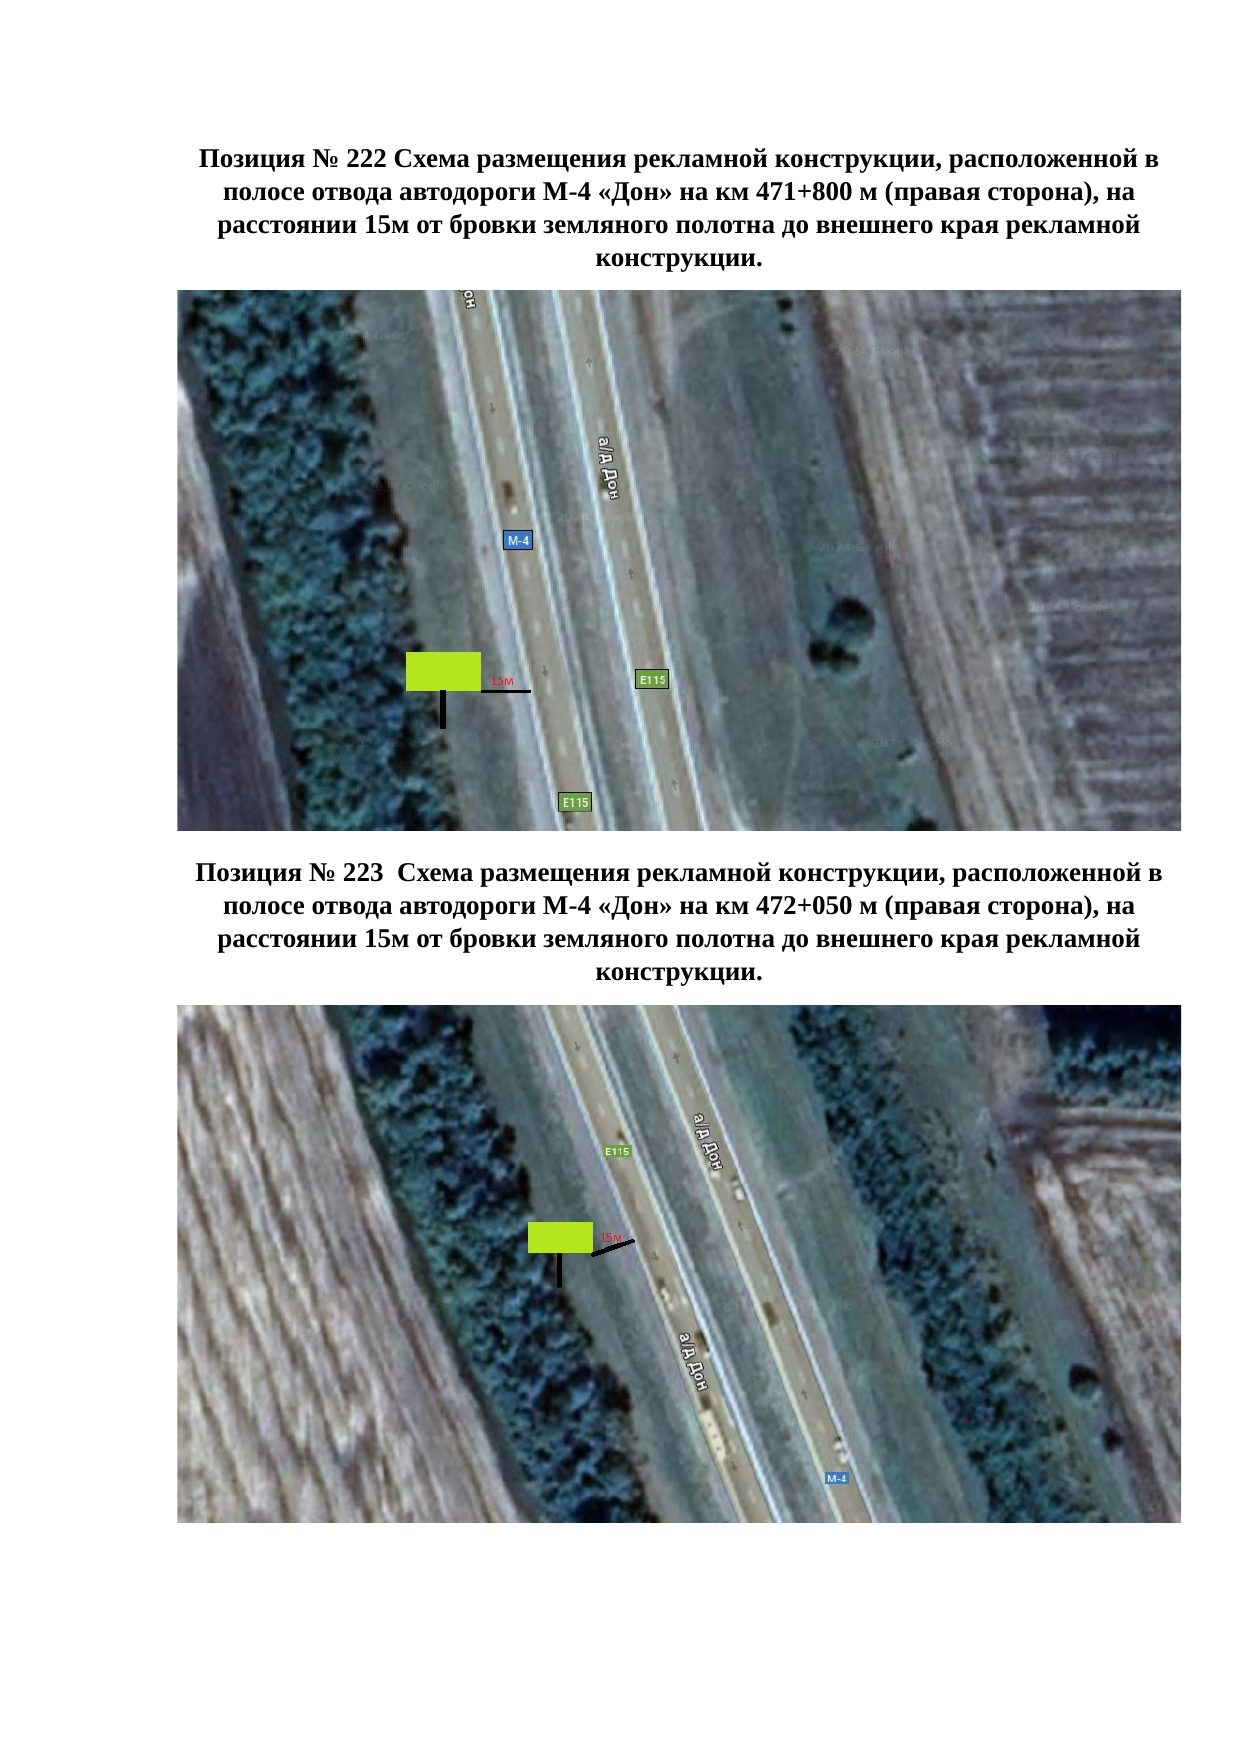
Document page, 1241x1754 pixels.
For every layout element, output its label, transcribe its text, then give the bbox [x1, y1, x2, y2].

text Позиция № 222 Схема размещения рекламной конструкции, расположенной в полосе отвода автодороги М-4 «Дон» на км 471+800 м (правая сторона), на расстоянии 15м от бровки земляного полотна до внешнего края рекламной конструкции. [177, 142, 1181, 272]
picture [177, 1005, 1182, 1523]
text Позиция № 223 Схема размещения рекламной конструкции, расположенной в полосе отвода автодороги М-4 «Дон» на км 472+050 м (правая сторона), на расстоянии 15м от бровки земляного полотна до внешнего края рекламной конструкции. [177, 857, 1181, 986]
picture [177, 290, 1182, 831]
